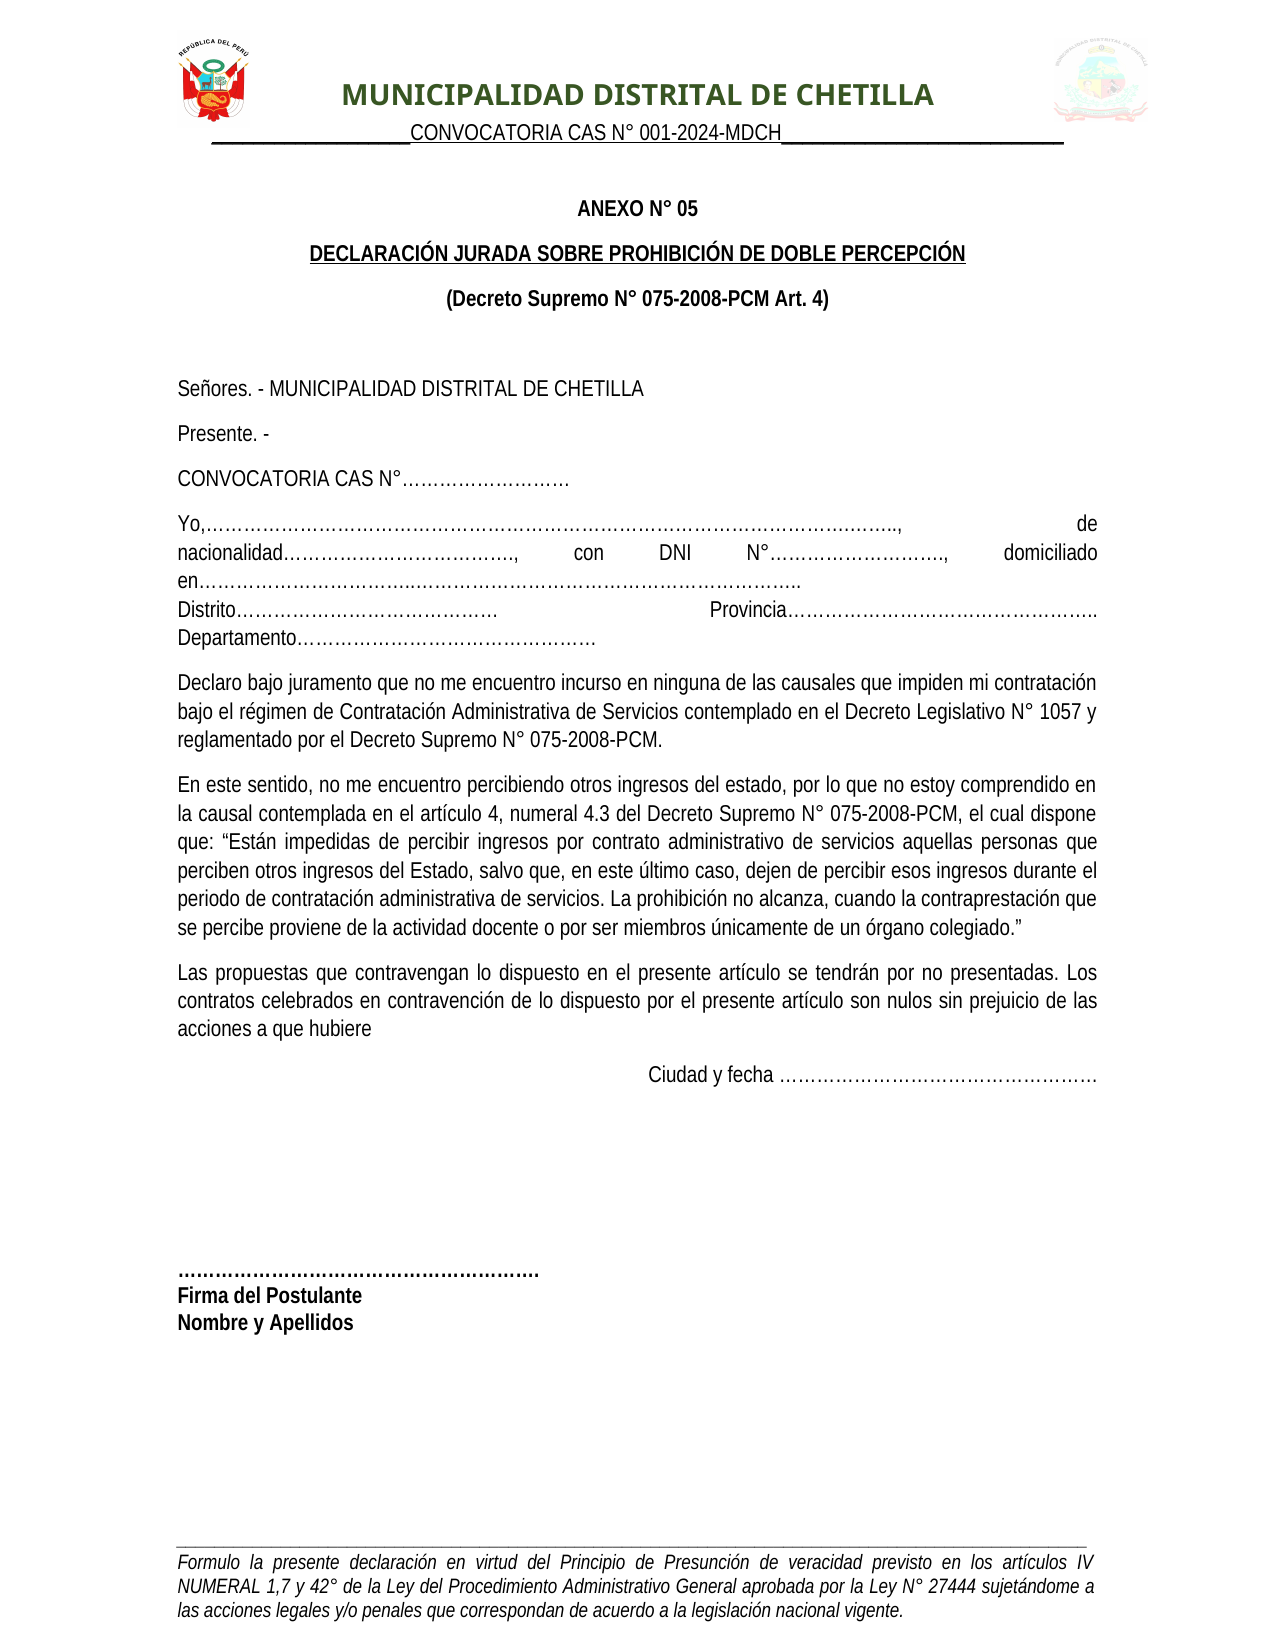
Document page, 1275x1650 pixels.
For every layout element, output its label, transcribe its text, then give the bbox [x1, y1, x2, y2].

text Nombre y Apellidos [177, 1309, 1098, 1335]
picture [177, 30, 251, 128]
text Ciudad y fecha …………………………………………… [177, 1061, 1098, 1087]
text DECLARACIÓN JURADA SOBRE PROHIBICIÓN DE DOBLE PERCEPCIÓN [177, 240, 1098, 266]
text Señores. - MUNICIPALIDAD DISTRITAL DE CHETILLA [177, 375, 1098, 401]
text Presente. - [177, 420, 1098, 447]
text CONVOCATORIA CAS N°……………………… [177, 465, 1098, 492]
text Yo,………………………………………………………………………………………….…….., de nacionalidad………………………………., con DNI N°………………………., domiciliado en……………………………..…………………………………………………….. Distrito…………………………………… Provincia………………………………………….. Departamento………………………………………… [177, 510, 1098, 651]
text Las propuestas que contravengan lo dispuesto en el presente artículo se tendrán por no presentadas. Los contratos celebrados en contravención de lo dispuesto por el presente artículo son nulos sin prejuicio de las acciones a que hubiere [177, 958, 1098, 1042]
text (Decreto Supremo N° 075-2008-PCM Art. 4) [177, 285, 1098, 311]
text En este sentido, no me encuentro percibiendo otros ingresos del estado, por lo que no estoy comprendido en la causal contemplada en el artículo 4, numeral 4.3 del Decreto Supremo N° 075-2008-PCM, el cual dispone que: “Están impedidas de percibir ingresos por contrato administrativo de servicios aquellas personas que perciben otros ingresos del Estado, salvo que, en este último caso, dejen de percibir esos ingresos durante el periodo de contratación administrativa de servicios. La prohibición no alcanza, cuando la contraprestación que se percibe proviene de la actividad docente o por ser miembros únicamente de un órgano colegiado.” [177, 771, 1098, 940]
text ANEXO N° 05 [177, 195, 1098, 221]
text Firma del Postulante [177, 1282, 1098, 1309]
text …………………………………………………. [177, 1256, 1098, 1282]
text Declaro bajo juramento que no me encuentro incurso en ninguna de las causales que impiden mi contratación bajo el régimen de Contratación Administrativa de Servicios contemplado en el Decreto Legislativo N° 1057 y reglamentado por el Decreto Supremo N° 075-2008-PCM. [177, 669, 1098, 752]
